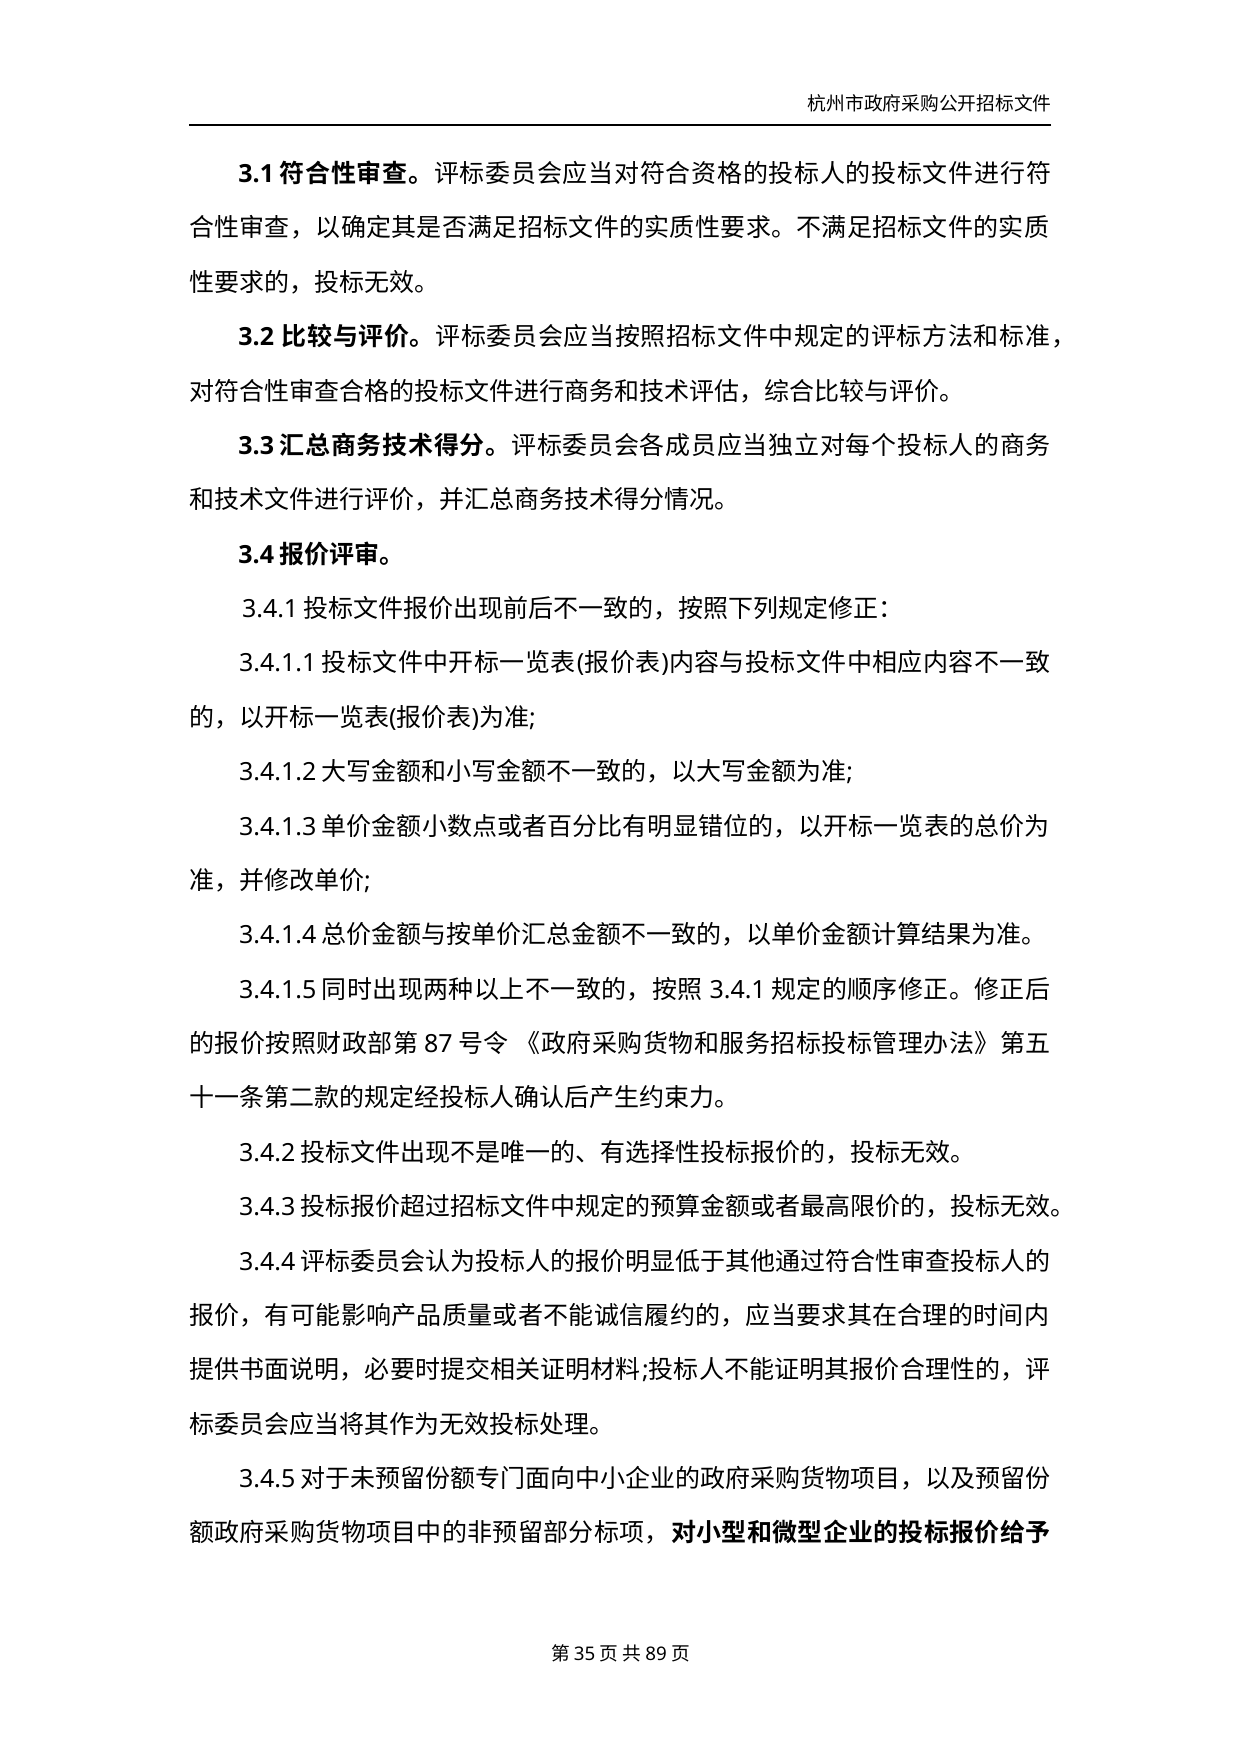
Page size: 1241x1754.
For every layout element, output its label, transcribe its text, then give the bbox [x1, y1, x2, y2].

text 3.4.1.2大写金额和小写金额不一致的，以大写金额为准; [189, 752, 1051, 788]
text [189, 1458, 1051, 1549]
text 3.4.1.1投标文件中开标一览表(报价表)内容与投标文件中相应内容不一致的，以开标一览表(报价表)为准; [189, 643, 1051, 733]
text 3.4.2投标文件出现不是唯一的、有选择性投标报价的，投标无效。 [189, 1132, 1051, 1168]
text 3.4.1.3单价金额小数点或者百分比有明显错位的，以开标一览表的总价为准，并修改单价; [189, 806, 1051, 897]
text 3.3汇总商务技术得分。评标委员会各成员应当独立对每个投标人的商务和技术文件进行评价，并汇总商务技术得分情况。 [189, 425, 1051, 516]
text 3.4.3投标报价超过招标文件中规定的预算金额或者最高限价的，投标无效。 [189, 1187, 1051, 1223]
text 3.2 比较与评价。评标委员会应当按照招标文件中规定的评标方法和标准，对符合性审查合格的投标文件进行商务和技术评估，综合比较与评价。 [189, 317, 1051, 407]
text 3.4.1.5同时出现两种以上不一致的，按照3.4.1规定的顺序修正。修正后的报价按照财政部第87号令 《政府采购货物和服务招标投标管理办法》第五十一条第二款的规定经投标人确认后产生约束力。 [189, 969, 1051, 1114]
text 3.4.1.4总价金额与按单价汇总金额不一致的，以单价金额计算结果为准。 [189, 915, 1051, 951]
text 3.4报价评审。 [189, 534, 1051, 570]
text 3.1符合性审查。评标委员会应当对符合资格的投标人的投标文件进行符合性审查，以确定其是否满足招标文件的实质性要求。不满足招标文件的实质性要求的，投标无效。 [189, 153, 1051, 298]
text 3.4.1投标文件报价出现前后不一致的，按照下列规定修正： [189, 588, 1051, 625]
text 3.4.4评标委员会认为投标人的报价明显低于其他通过符合性审查投标人的报价，有可能影响产品质量或者不能诚信履约的，应当要求其在合理的时间内提供书面说明，必要时提交相关证明材料;投标人不能证明其报价合理性的，评标委员会应当将其作为无效投标处理。 [189, 1241, 1051, 1440]
